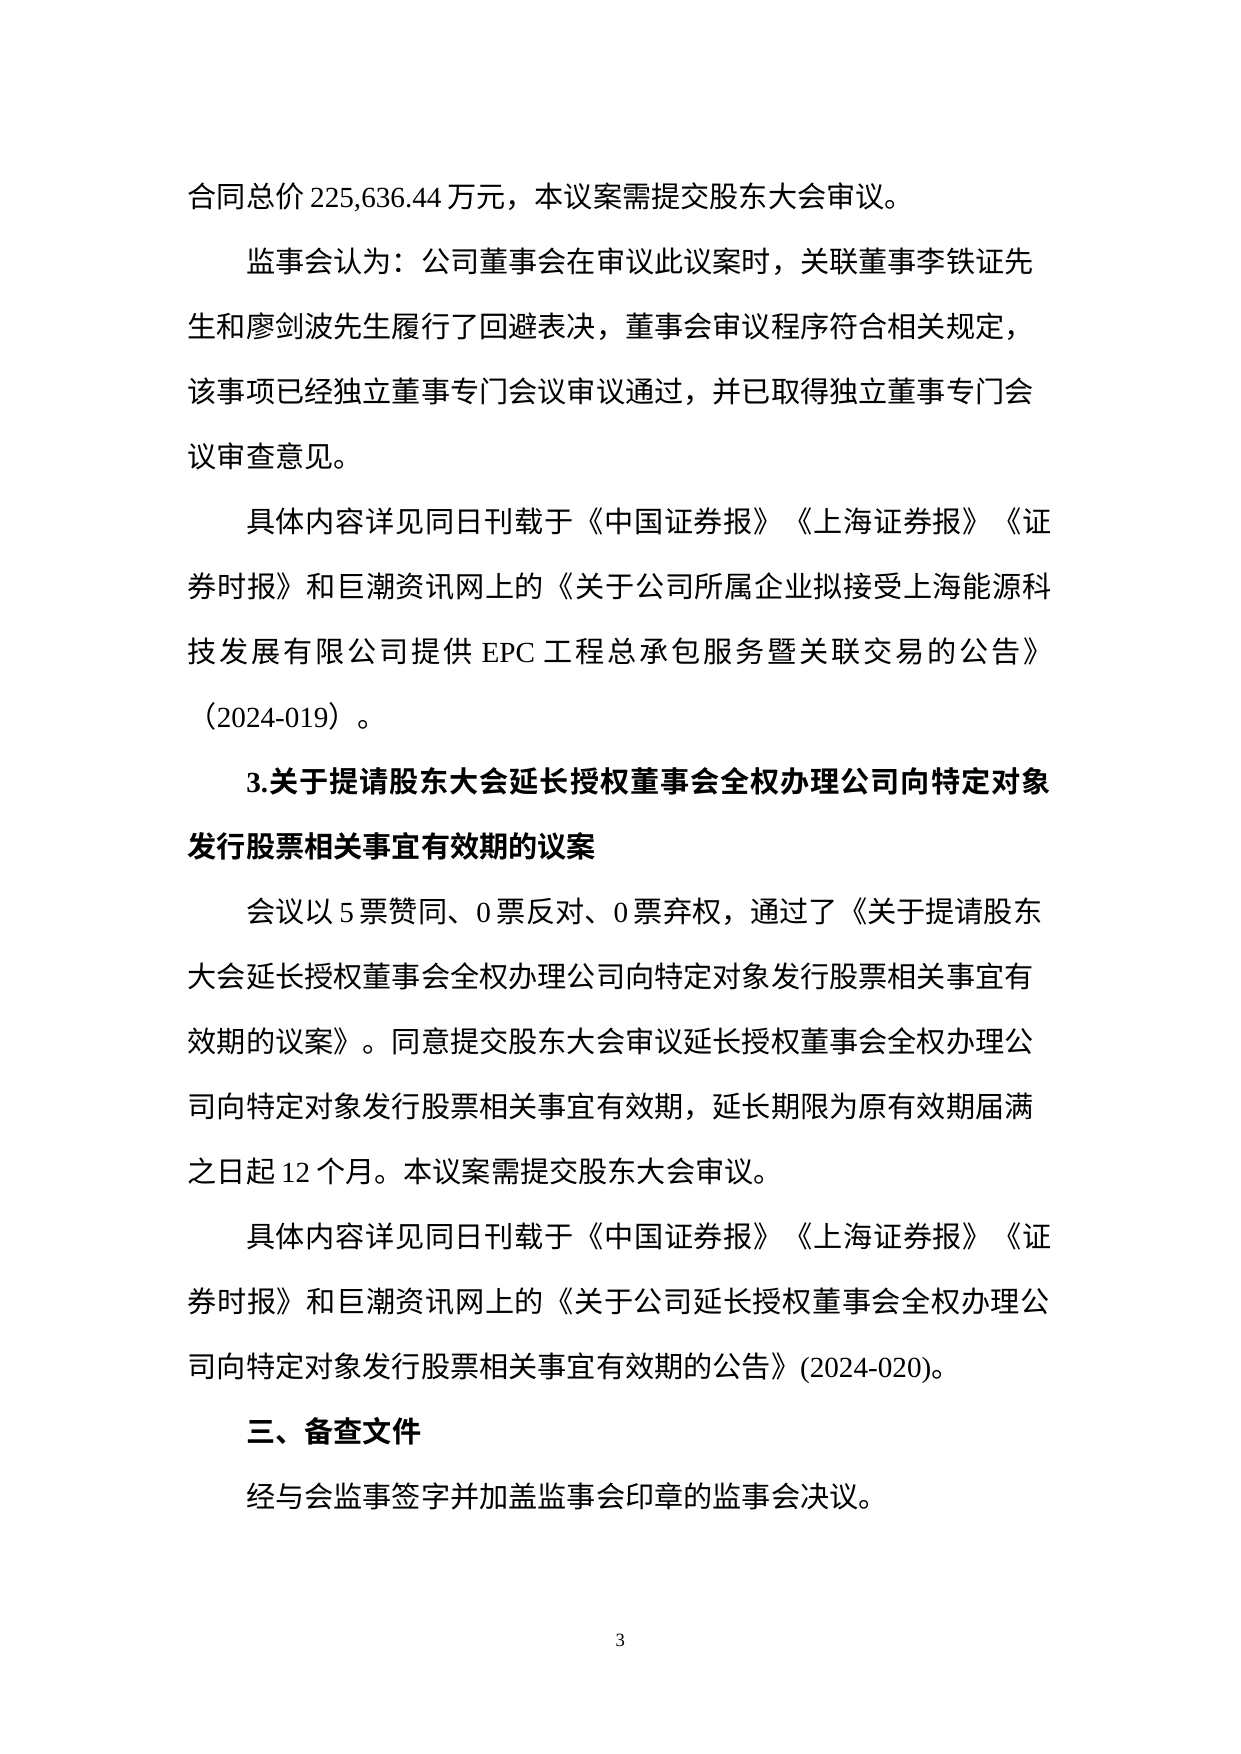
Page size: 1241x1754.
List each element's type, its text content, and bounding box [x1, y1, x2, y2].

text 具体内容详见同日刊载于《中国证券报》《上海证券报》《证券时报》和巨潮资讯网上的《关于公司延长授权董事会全权办理公司向特定对象发行股票相关事宜有效期的公告》(2024-020)。 [187, 1202, 1053, 1397]
text 经与会监事签字并加盖监事会印章的监事会决议。 [187, 1462, 1053, 1527]
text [187, 162, 1053, 227]
text 监事会认为：公司董事会在审议此议案时，关联董事李铁证先生和廖剑波先生履行了回避表决，董事会审议程序符合相关规定，该事项已经独立董事专门会议审议通过，并已取得独立董事专门会议审查意见。 [187, 227, 1053, 487]
text 3.关于提请股东大会延长授权董事会全权办理公司向特定对象发行股票相关事宜有效期的议案 [187, 747, 1053, 877]
text 具体内容详见同日刊载于《中国证券报》《上海证券报》《证券时报》和巨潮资讯网上的《关于公司所属企业拟接受上海能源科技发展有限公司提供EPC工程总承包服务暨关联交易的公告》（2024-019）。 [187, 487, 1053, 747]
text 会议以5票赞同、0票反对、0票弃权，通过了《关于提请股东大会延长授权董事会全权办理公司向特定对象发行股票相关事宜有效期的议案》。同意提交股东大会审议延长授权董事会全权办理公司向特定对象发行股票相关事宜有效期，延长期限为原有效期届满之日起12个月。本议案需提交股东大会审议。 [187, 877, 1053, 1202]
text 三、备查文件 [187, 1397, 1053, 1462]
